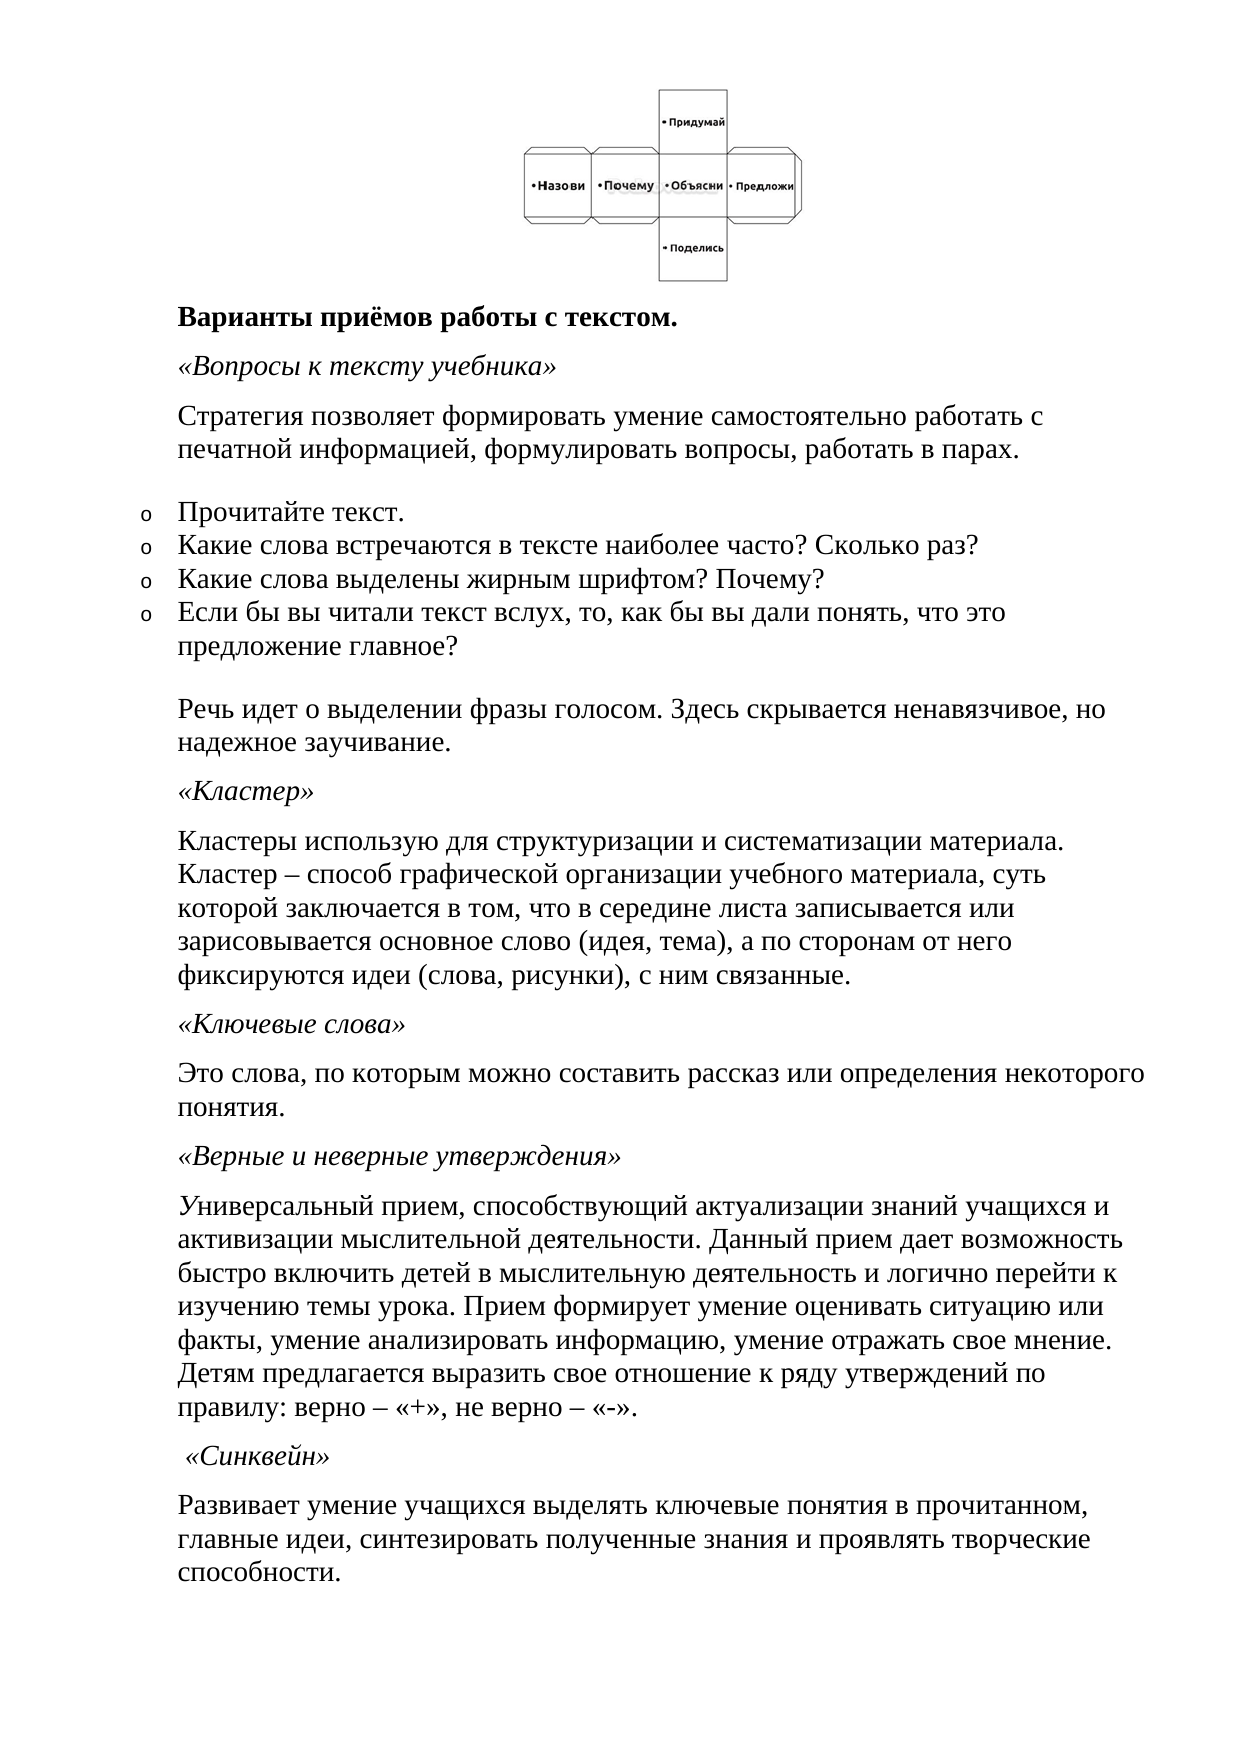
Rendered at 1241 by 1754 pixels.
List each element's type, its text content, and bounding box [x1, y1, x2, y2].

text Развивает умение учащихся выделять ключевые понятия в прочитанном, главные идеи, синтезировать полученные знания и проявлять творческие способности. [177, 1487, 1152, 1588]
text «Верные и неверные утверждения» [177, 1138, 1152, 1172]
list Какие слова выделены жирным шрифтом? Почему? [140, 561, 1152, 594]
text «Ключевые слова» [177, 1006, 1152, 1040]
text «Синквейн» [177, 1438, 1152, 1472]
text Речь идет о выделении фразы голосом. Здесь скрывается ненавязчивое, но надежное заучивание. [177, 691, 1152, 758]
text «Вопросы к тексту учебника» [177, 348, 1152, 382]
list Какие слова встречаются в тексте наиболее часто? Сколько раз? [140, 527, 1152, 561]
picture [522, 88, 807, 284]
list Прочитайте текст. [140, 494, 1152, 527]
text Это слова, по которым можно составить рассказ или определения некоторого понятия. [177, 1056, 1152, 1123]
text Универсальный прием, способствующий актуализации знаний учащихся и активизации мыслительной деятельности. Данный прием дает возможность быстро включить детей в мыслительную деятельность и логично перейти к изучению темы урока. Прием формирует умение оценивать ситуацию или факты, умение анализировать информацию, умение отражать свое мнение. Детям предлагается выразить свое отношение к ряду утверждений по правилу: верно – «+», не верно – «-». [177, 1188, 1152, 1422]
text Варианты приёмов работы с текстом. [177, 299, 1152, 333]
list Если бы вы читали текст вслух, то, как бы вы дали понять, что это предложение главное? [140, 594, 1152, 662]
text Кластеры использую для структуризации и систематизации материала. Кластер – способ графической организации учебного материала, суть которой заключается в том, что в середине листа записывается или зарисовывается основное слово (идея, тема), а по сторонам от него фиксируются идеи (слова, рисунки), с ним связанные. [177, 823, 1152, 991]
text Стратегия позволяет формировать умение самостоятельно работать с печатной информацией, формулировать вопросы, работать в парах. [177, 398, 1152, 465]
text «Кластер» [177, 773, 1152, 807]
